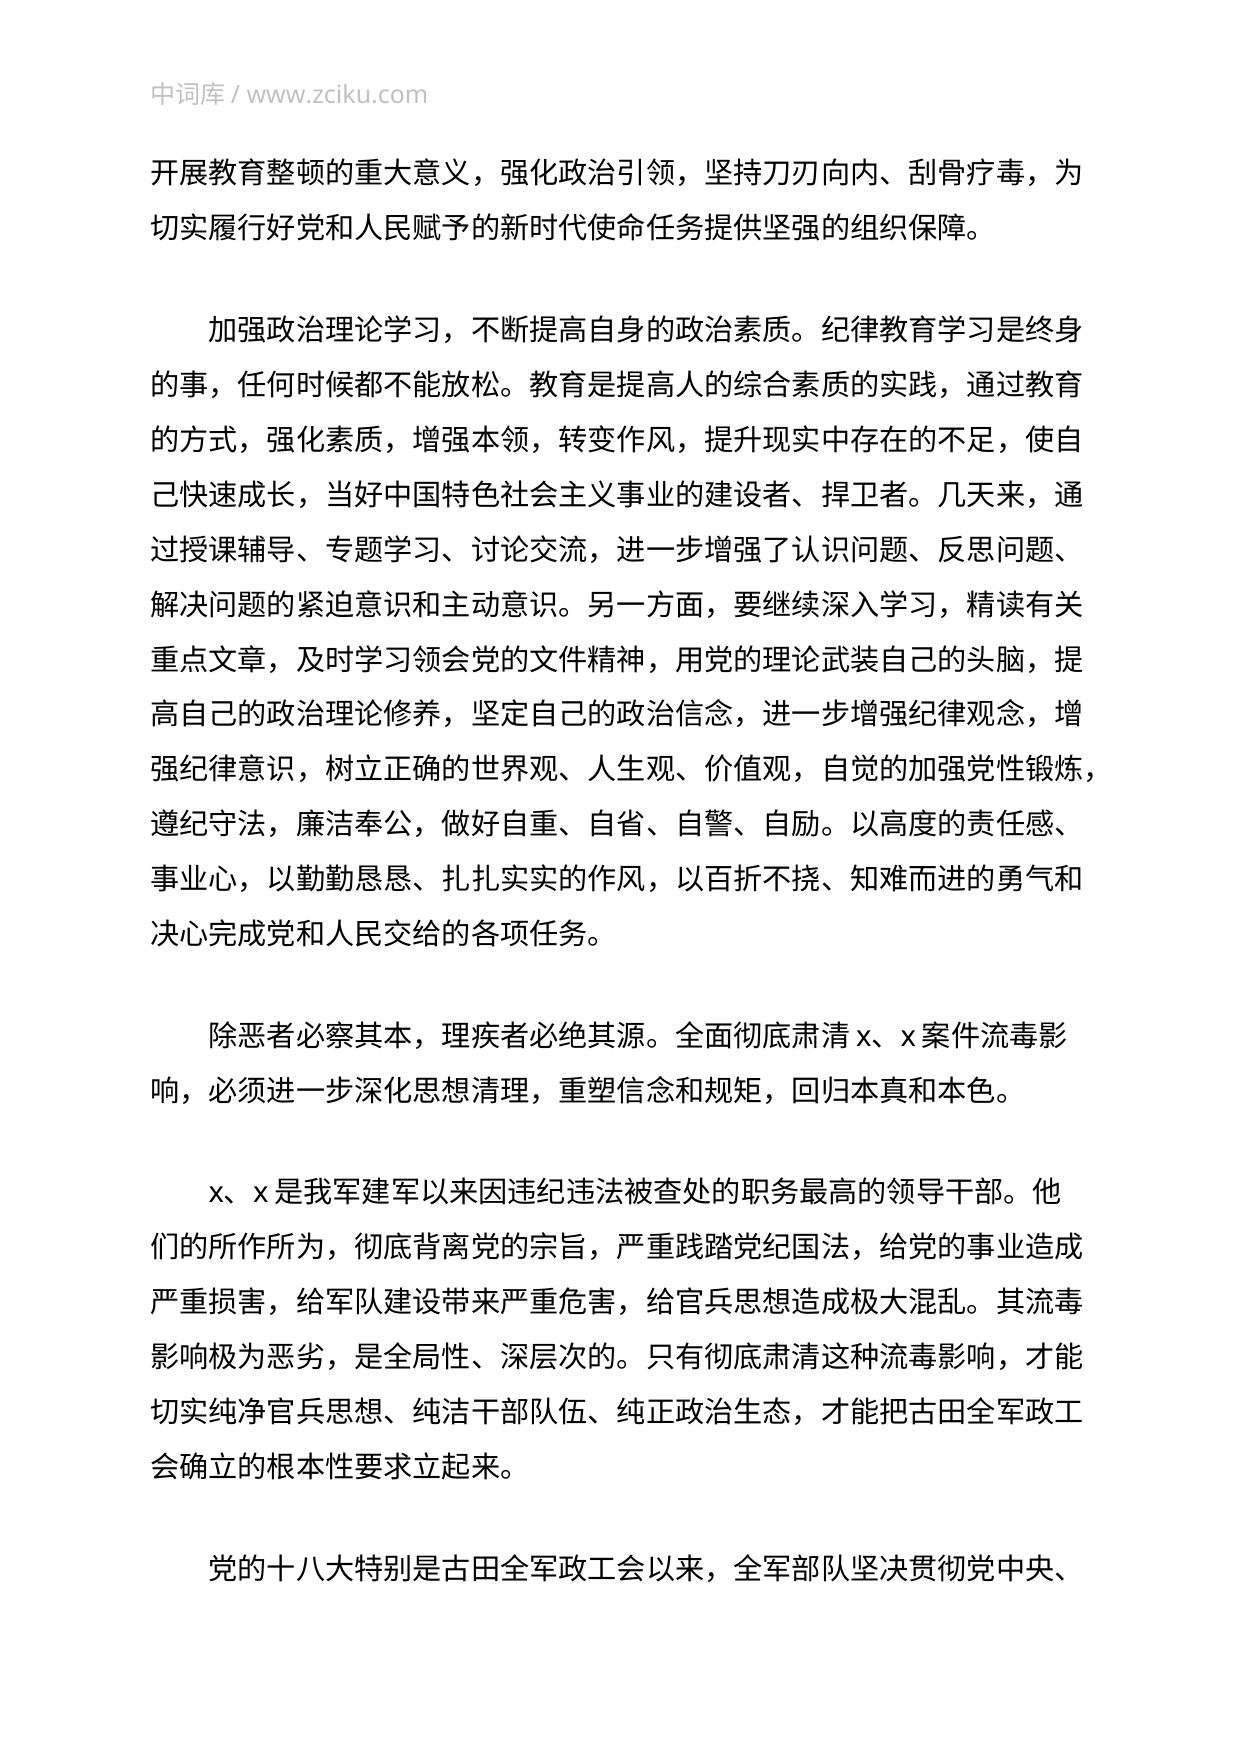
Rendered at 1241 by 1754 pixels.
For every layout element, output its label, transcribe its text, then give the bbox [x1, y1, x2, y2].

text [150, 150, 1090, 247]
text 除恶者必察其本，理疾者必绝其源。全面彻底肃清x、x案件流毒影响，必须进一步深化思想清理，重塑信念和规矩，回归本真和本色。 [150, 1012, 1090, 1109]
text x、x是我军建军以来因违纪违法被查处的职务最高的领导干部。他们的所作所为，彻底背离党的宗旨，严重践踏党纪国法，给党的事业造成严重损害，给军队建设带来严重危害，给官兵思想造成极大混乱。其流毒影响极为恶劣，是全局性、深层次的。只有彻底肃清这种流毒影响，才能切实纯净官兵思想、纯洁干部队伍、纯正政治生态，才能把古田全军政工会确立的根本性要求立起来。 [150, 1169, 1090, 1486]
text 加强政治理论学习，不断提高自身的政治素质。纪律教育学习是终身的事，任何时候都不能放松。教育是提高人的综合素质的实践，通过教育的方式，强化素质，增强本领，转变作风，提升现实中存在的不足，使自己快速成长，当好中国特色社会主义事业的建设者、捍卫者。几天来，通过授课辅导、专题学习、讨论交流，进一步增强了认识问题、反思问题、解决问题的紧迫意识和主动意识。另一方面，要继续深入学习，精读有关重点文章，及时学习领会党的文件精神，用党的理论武装自己的头脑，提高自己的政治理论修养，坚定自己的政治信念，进一步增强纪律观念，增强纪律意识，树立正确的世界观、人生观、价值观，自觉的加强党性锻炼，遵纪守法，廉洁奉公，做好自重、自省、自警、自励。以高度的责任感、事业心，以勤勤恳恳、扎扎实实的作风，以百折不挠、知难而进的勇气和决心完成党和人民交给的各项任务。 [150, 307, 1090, 953]
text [150, 1545, 1090, 1588]
